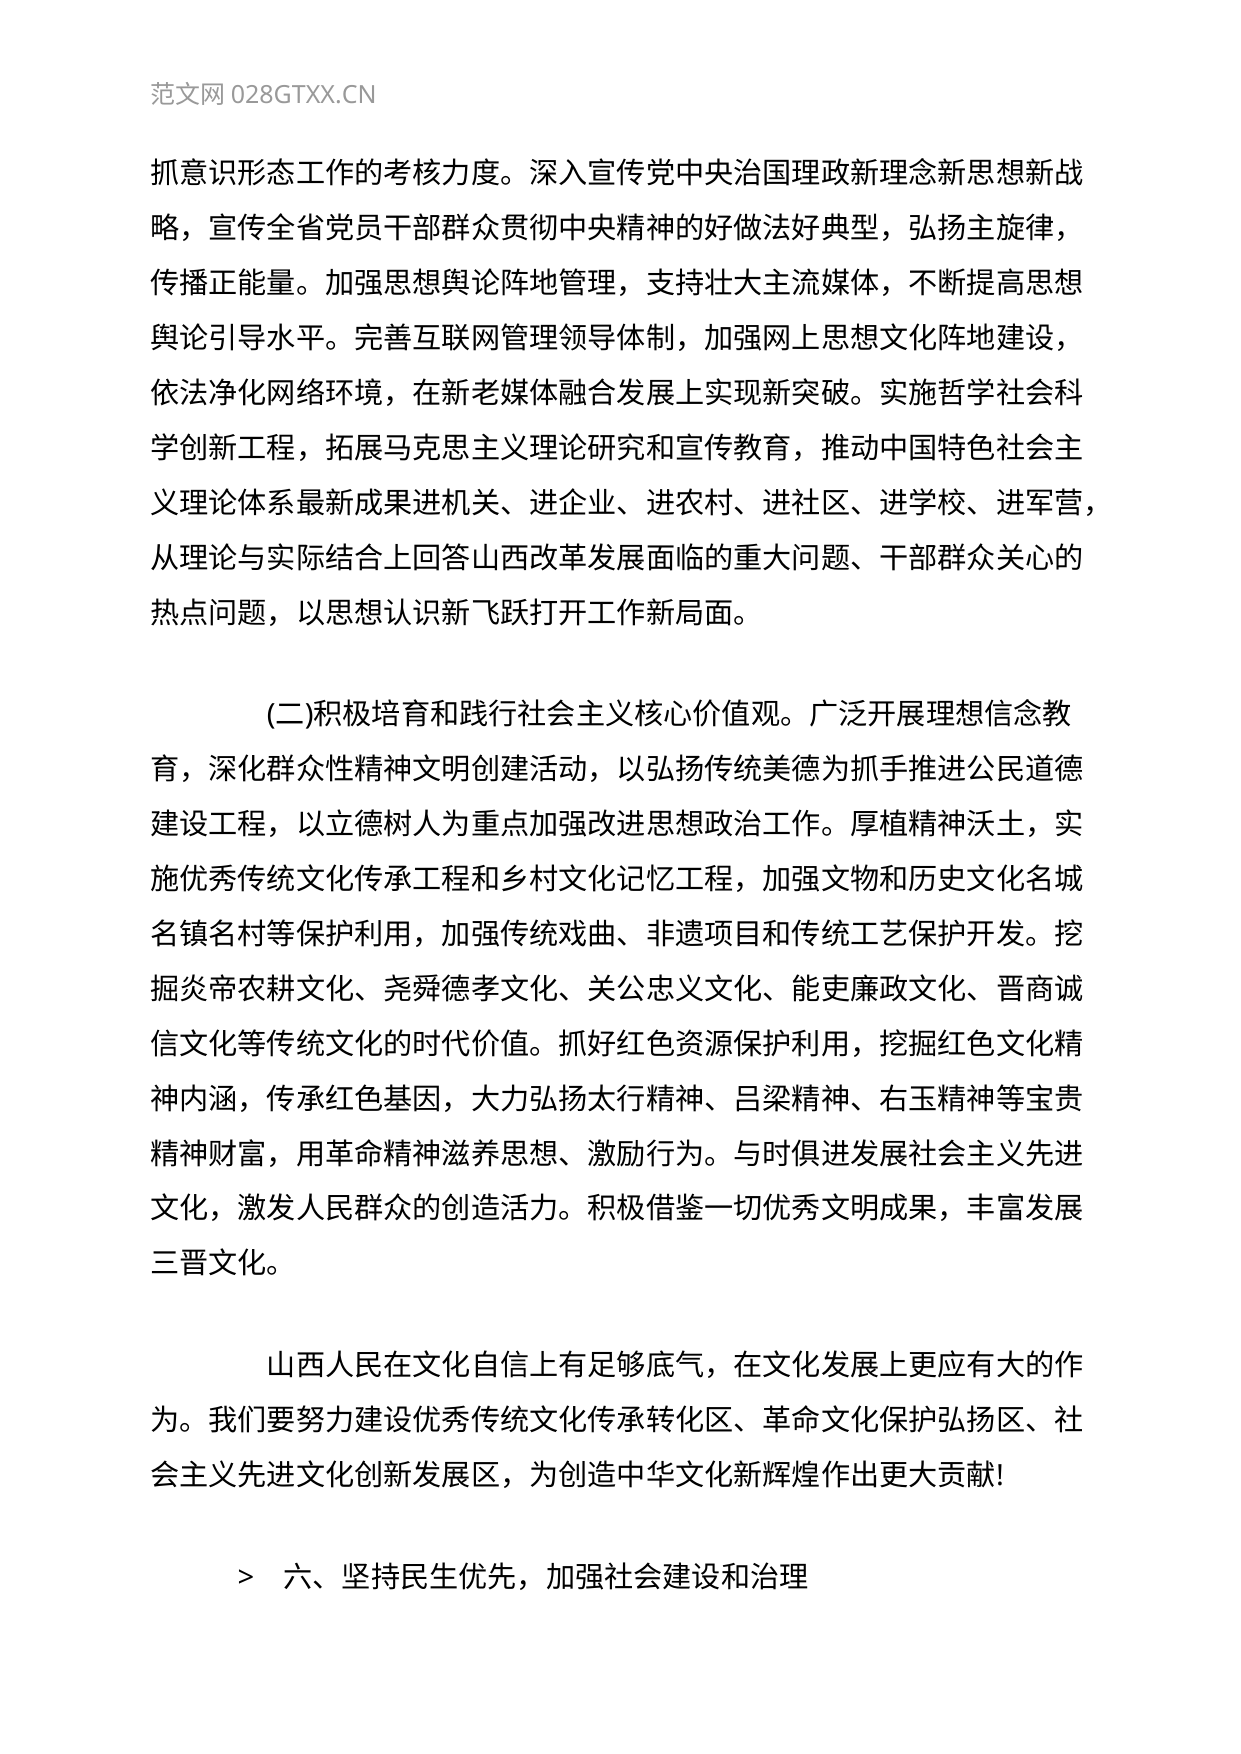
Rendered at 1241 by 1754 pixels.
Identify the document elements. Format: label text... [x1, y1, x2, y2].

text (二)积极培育和践行社会主义核心价值观。广泛开展理想信念教育，深化群众性精神文明创建活动，以弘扬传统美德为抓手推进公民道德建设工程，以立德树人为重点加强改进思想政治工作。厚植精神沃土，实施优秀传统文化传承工程和乡村文化记忆工程，加强文物和历史文化名城名镇名村等保护利用，加强传统戏曲、非遗项目和传统工艺保护开发。挖掘炎帝农耕文化、尧舜德孝文化、关公忠义文化、能吏廉政文化、晋商诚信文化等传统文化的时代价值。抓好红色资源保护利用，挖掘红色文化精神内涵，传承红色基因，大力弘扬太行精神、吕梁精神、右玉精神等宝贵精神财富，用革命精神滋养思想、激励行为。与时俱进发展社会主义先进文化，激发人民群众的创造活力。积极借鉴一切优秀文明成果，丰富发展三晋文化。 [150, 691, 1090, 1282]
text > 六、坚持民生优先，加强社会建设和治理 [150, 1553, 1090, 1596]
text 山西人民在文化自信上有足够底气，在文化发展上更应有大的作为。我们要努力建设优秀传统文化传承转化区、革命文化保护弘扬区、社会主义先进文化创新发展区，为创造中华文化新辉煌作出更大贡献! [150, 1342, 1090, 1494]
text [150, 150, 1090, 631]
